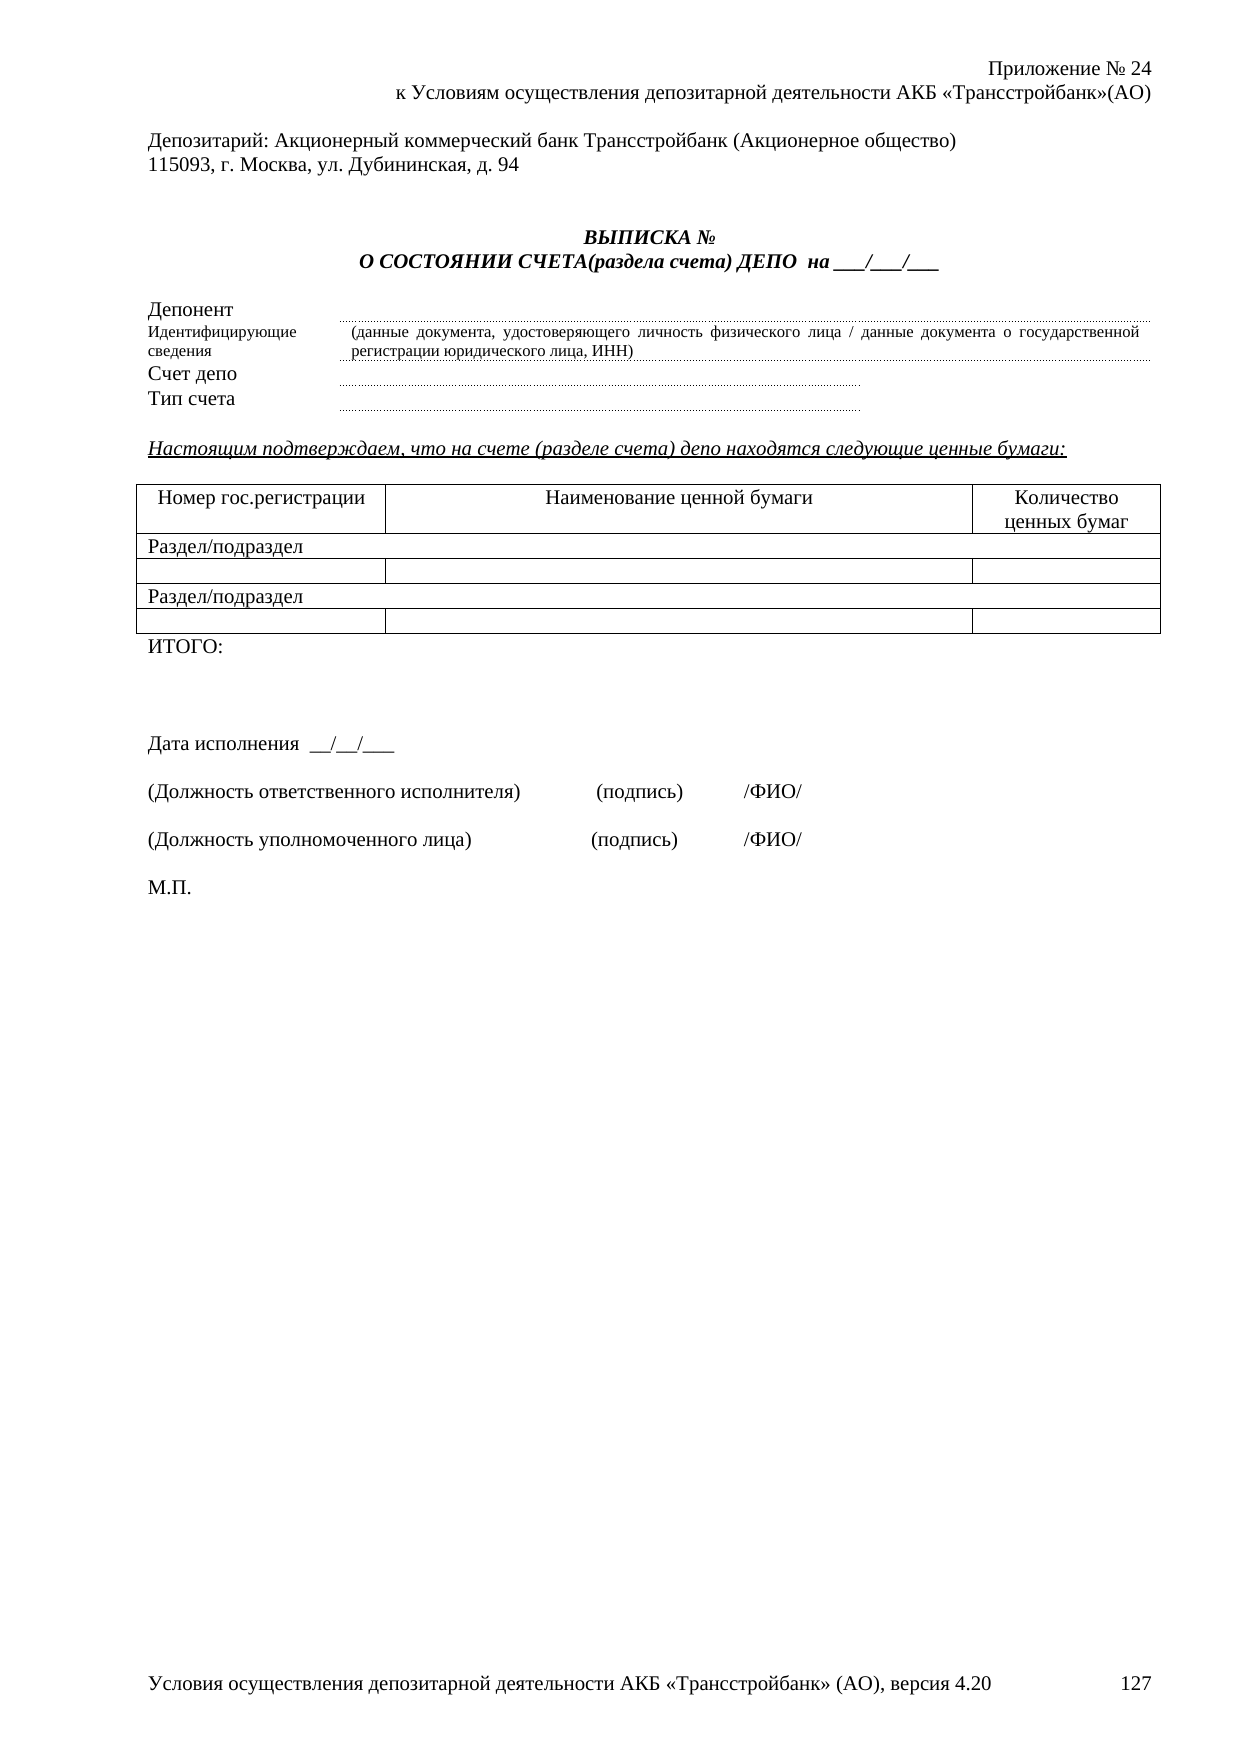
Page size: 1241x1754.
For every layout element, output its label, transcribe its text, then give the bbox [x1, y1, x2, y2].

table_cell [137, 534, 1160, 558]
subtitle ВЫПИСКА № [148, 224, 1152, 249]
text Дата исполнения __/__/___ [148, 731, 1152, 754]
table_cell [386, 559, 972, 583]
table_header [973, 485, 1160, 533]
text Приложение № 24 [148, 56, 1152, 80]
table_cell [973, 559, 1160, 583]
text 115093, г. Москва, ул. Дубининская, д. 94 [148, 152, 1152, 176]
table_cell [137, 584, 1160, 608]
text к Условиям осуществления депозитарной деятельности АКБ «Трансстройбанк»(АО) [148, 80, 1152, 104]
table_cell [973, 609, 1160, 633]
text (Должность уполномоченного лица) (подпись) /ФИО/ [148, 827, 1152, 851]
text ИТОГО: [148, 634, 1152, 658]
text Настоящим подтверждаем, что на счете (разделе счета) депо находятся следующие ценные бумаги: [148, 436, 1152, 459]
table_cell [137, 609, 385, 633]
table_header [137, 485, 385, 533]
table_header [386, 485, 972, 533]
text Депозитарий: Акционерный коммерческий банк Трансстройбанк (Акционерное общество) [148, 128, 1152, 152]
text (Должность ответственного исполнителя) (подпись) /ФИО/ [148, 779, 1152, 803]
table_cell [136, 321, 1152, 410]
subtitle О СОСТОЯНИИ СЧЕТА(раздела счета) ДЕПО на ___/___/___ [148, 249, 1152, 273]
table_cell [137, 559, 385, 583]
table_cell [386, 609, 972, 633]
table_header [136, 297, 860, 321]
text М.П. [148, 875, 1152, 899]
